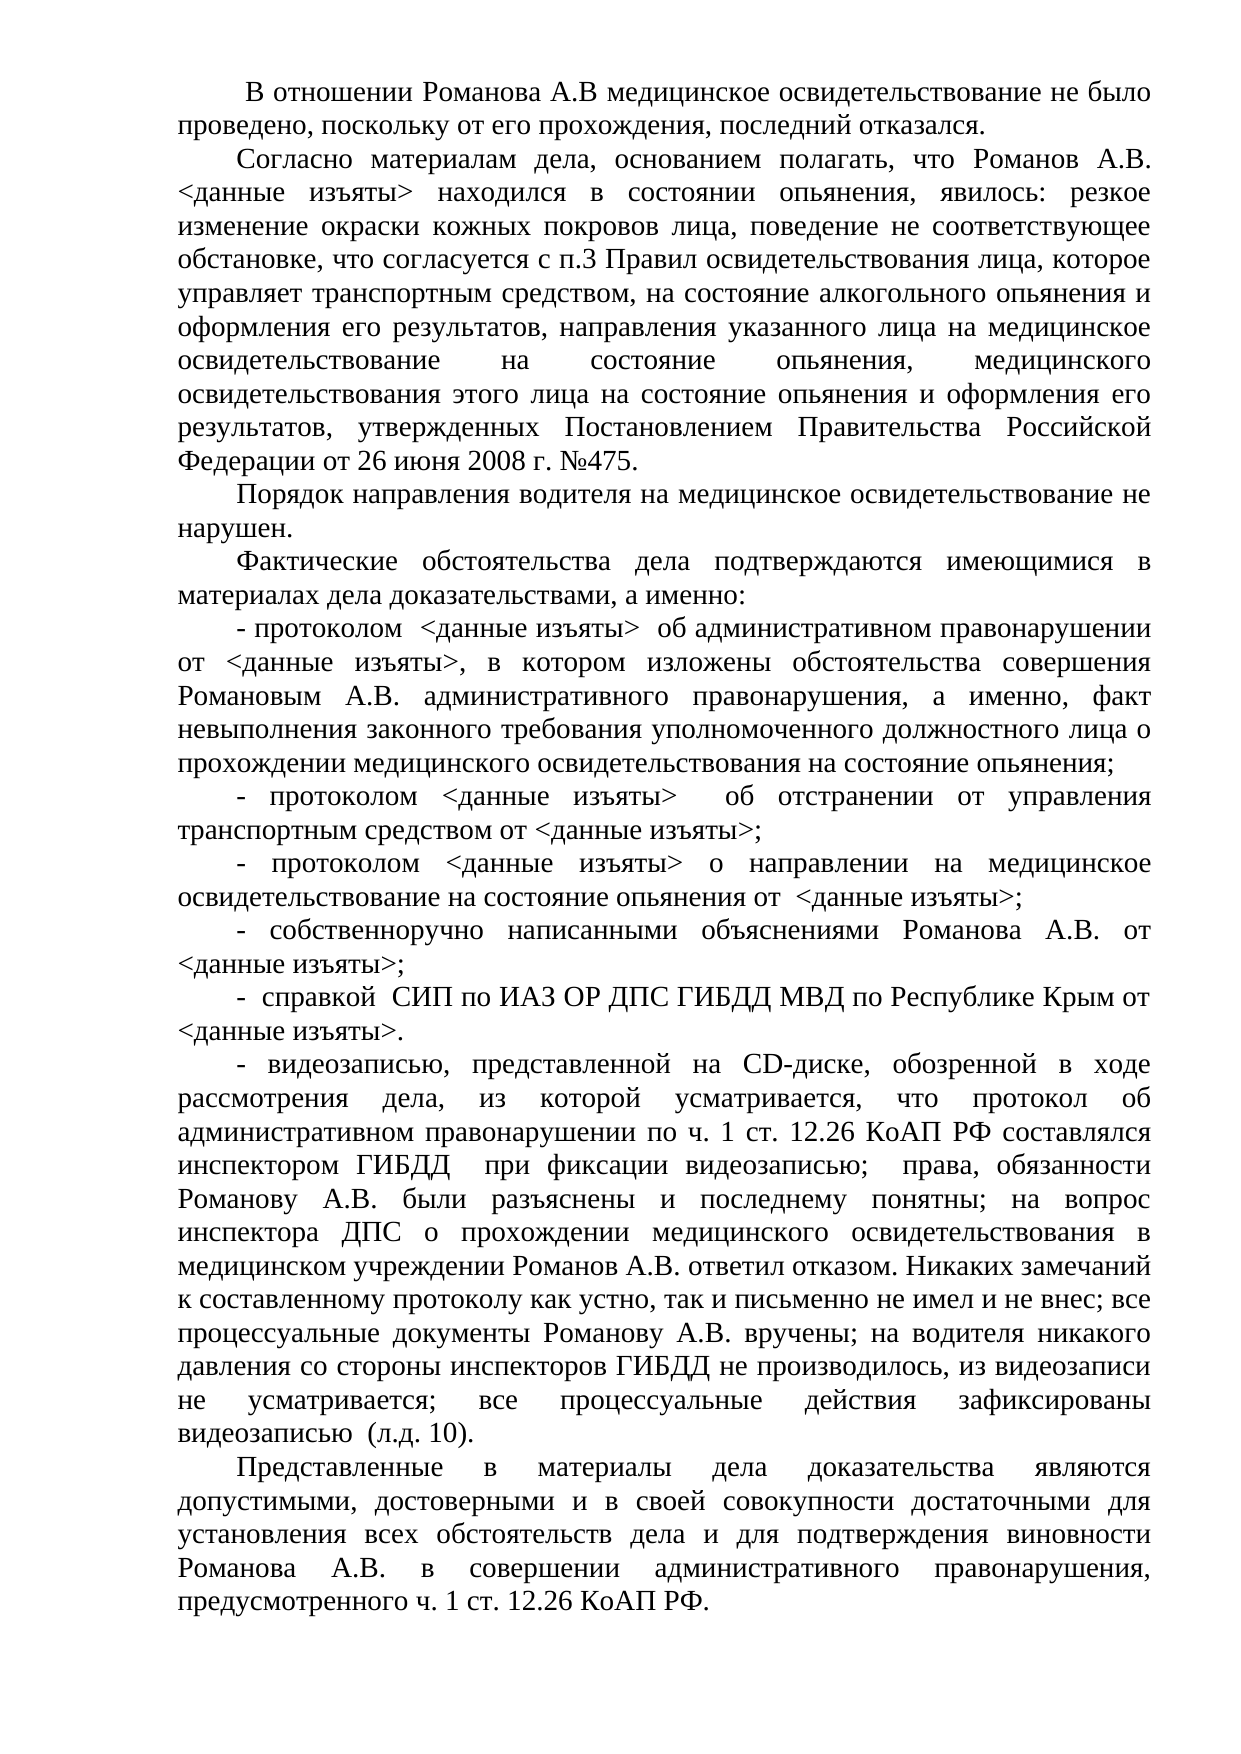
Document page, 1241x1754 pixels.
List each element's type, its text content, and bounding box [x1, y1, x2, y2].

text - протоколом <данные изъяты> об отстранении от управления транспортным средством от <данные изъяты>; [177, 778, 1152, 845]
text - справкой СИП по ИАЗ ОР ДПС ГИБДД МВД по Республике Крым от <данные изъяты>. [177, 979, 1152, 1047]
text Фактические обстоятельства дела подтверждаются имеющимися в материалах дела доказательствами, а именно: [177, 543, 1152, 611]
text В отношении Романова А.В медицинское освидетельствование не было проведено, поскольку от его прохождения, последний отказался. [177, 74, 1152, 141]
text - собственноручно написанными объяснениями Романова А.В. от <данные изъяты>; [177, 912, 1152, 979]
text - протоколом <данные изъяты> о направлении на медицинское освидетельствование на состояние опьянения от <данные изъяты>; [177, 845, 1152, 912]
text - видеозаписью, представленной на CD-диске, обозренной в ходе рассмотрения дела, из которой усматривается, что протокол об административном правонарушении по ч. 1 ст. 12.26 КоАП РФ составлялся инспектором ГИБДД при фиксации видеозаписью; права, обязанности Романову А.В. были разъяснены и последнему понятны; на вопрос инспектора ДПС о прохождении медицинского освидетельствования в медицинском учреждении Романов А.В. ответил отказом. Никаких замечаний к составленному протоколу как устно, так и письменно не имел и не внес; все процессуальные документы Романову А.В. вручены; на водителя никакого давления со стороны инспекторов ГИБДД не производилось, из видеозаписи не усматривается; все процессуальные действия зафиксированы видеозаписью (л.д. 10). [177, 1047, 1152, 1449]
text Согласно материалам дела, основанием полагать, что Романов А.В. <данные изъяты> находился в состоянии опьянения, явилось: резкое изменение окраски кожных покровов лица, поведение не соответствующее обстановке, что согласуется с п.3 Правил освидетельствования лица, которое управляет транспортным средством, на состояние алкогольного опьянения и оформления его результатов, направления указанного лица на медицинское освидетельствование на состояние опьянения, медицинского освидетельствования этого лица на состояние опьянения и оформления его результатов, утвержденных Постановлением Правительства Российской Федерации от 26 июня 2008 г. №475. [177, 141, 1152, 476]
text Представленные в материалы дела доказательства являются допустимыми, достоверными и в своей совокупности достаточными для установления всех обстоятельств дела и для подтверждения виновности Романова А.В. в совершении административного правонарушения, предусмотренного ч. 1 ст. 12.26 КоАП РФ. [177, 1449, 1152, 1617]
text Порядок направления водителя на медицинское освидетельствование не нарушен. [177, 476, 1152, 543]
text - протоколом <данные изъяты> об административном правонарушении от <данные изъяты>, в котором изложены обстоятельства совершения Романовым А.В. административного правонарушения, а именно, факт невыполнения законного требования уполномоченного должностного лица о прохождении медицинского освидетельствования на состояние опьянения; [177, 611, 1152, 778]
